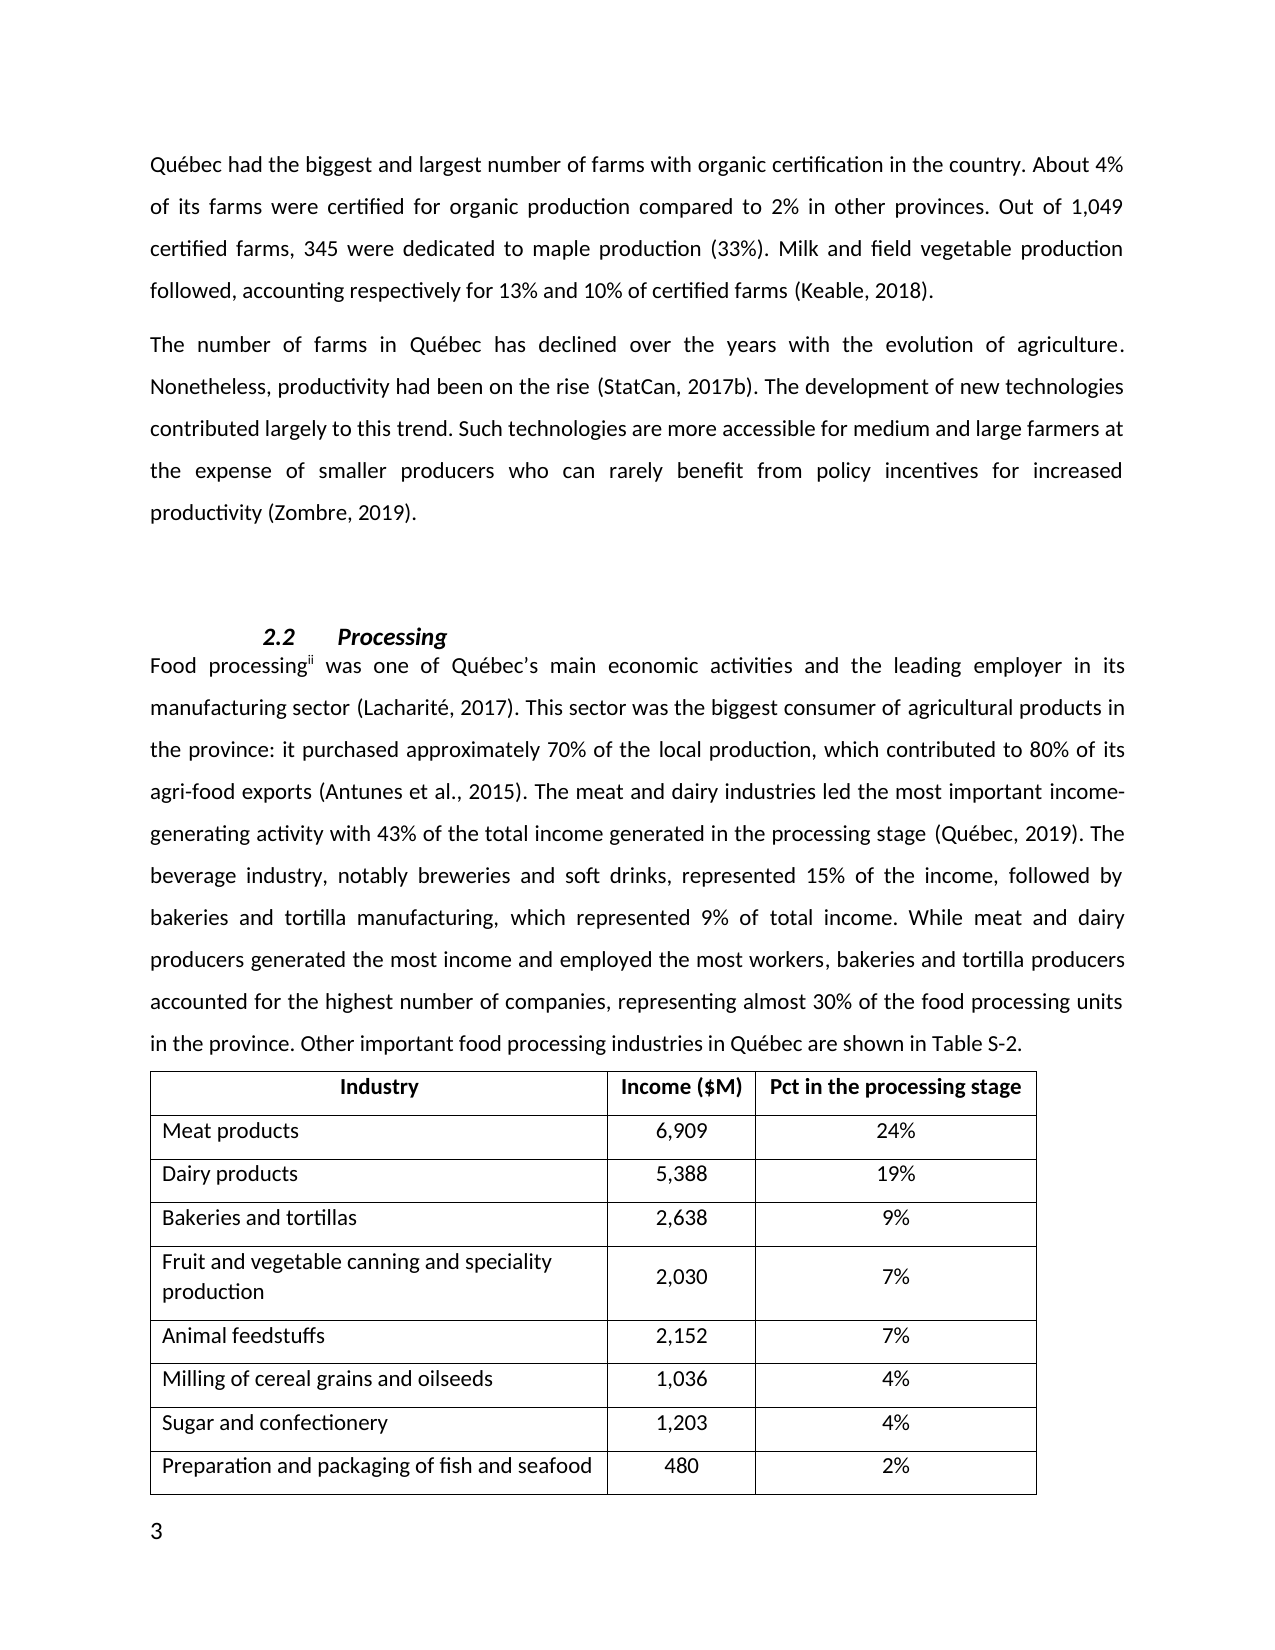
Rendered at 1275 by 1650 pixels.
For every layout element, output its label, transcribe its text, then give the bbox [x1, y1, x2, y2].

table_cell 7% [756, 1321, 1036, 1363]
table_cell 480 [608, 1452, 755, 1494]
text The number of farms in Québec has declined over the years with the evolution of agriculture. Nonetheless, productivity had been on the rise (StatCan, 2017b). The development of new technologies contributed largely to this trend. Such technologies are more accessible for medium and large farmers at the expense of smaller producers who can rarely benefit from policy incentives for increased productivity (Zombre, 2019). [150, 330, 1125, 526]
table_header Industry [151, 1072, 607, 1115]
table_cell Milling of cereal grains and oilseeds [151, 1364, 607, 1407]
table_cell 6,909 [608, 1116, 755, 1158]
list Processing [262, 621, 1125, 651]
text Québec had the biggest and largest number of farms with organic certification in the country. About 4% of its farms were certified for organic production compared to 2% in other provinces. Out of 1,049 certified farms, 345 were dedicated to maple production (33%). Milk and field vegetable production followed, accounting respectively for 13% and 10% of certified farms (Keable, 2018). [150, 150, 1125, 304]
table_cell Bakeries and tortillas [151, 1203, 607, 1246]
table_cell 4% [756, 1408, 1036, 1451]
text Food processing was one of Québec’s main economic activities and the leading employer in its manufacturing sector (Lacharité, 2017). This sector was the biggest consumer of agricultural products in the province: it purchased approximately 70% of the local production, which contributed to 80% of its agri-food exports (Antunes et al., 2015). The meat and dairy industries led the most important income-generating activity with 43% of the total income generated in the processing stage (Québec, 2019). The beverage industry, notably breweries and soft drinks, represented 15% of the income, followed by bakeries and tortilla manufacturing, which represented 9% of total income. While meat and dairy producers generated the most income and employed the most workers, bakeries and tortilla producers accounted for the highest number of companies, representing almost 30% of the food processing units in the province. Other important food processing industries in Québec are shown in Table S-2. [150, 651, 1125, 1057]
table_cell 24% [756, 1116, 1036, 1158]
table_cell 19% [756, 1160, 1036, 1202]
table_cell 5,388 [608, 1160, 755, 1202]
table_cell Animal feedstuffs [151, 1321, 607, 1363]
table_cell 2,638 [608, 1203, 755, 1246]
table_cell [151, 1452, 607, 1494]
table_cell 7% [756, 1247, 1036, 1320]
table_header Pct in the processing stage [756, 1072, 1036, 1115]
table_cell 2% [756, 1452, 1036, 1494]
table_cell 1,036 [608, 1364, 755, 1407]
table_cell Sugar and confectionery [151, 1408, 607, 1451]
table_cell 1,203 [608, 1408, 755, 1451]
table_cell 4% [756, 1364, 1036, 1407]
table_cell 2,152 [608, 1321, 755, 1363]
table_cell 2,030 [608, 1247, 755, 1320]
table_cell Meat products [151, 1116, 607, 1158]
table_cell Fruit and vegetable canning and speciality production [151, 1247, 607, 1320]
table_cell Dairy products [151, 1160, 607, 1202]
table_cell 9% [756, 1203, 1036, 1246]
table_header Income ($M) [608, 1072, 755, 1115]
